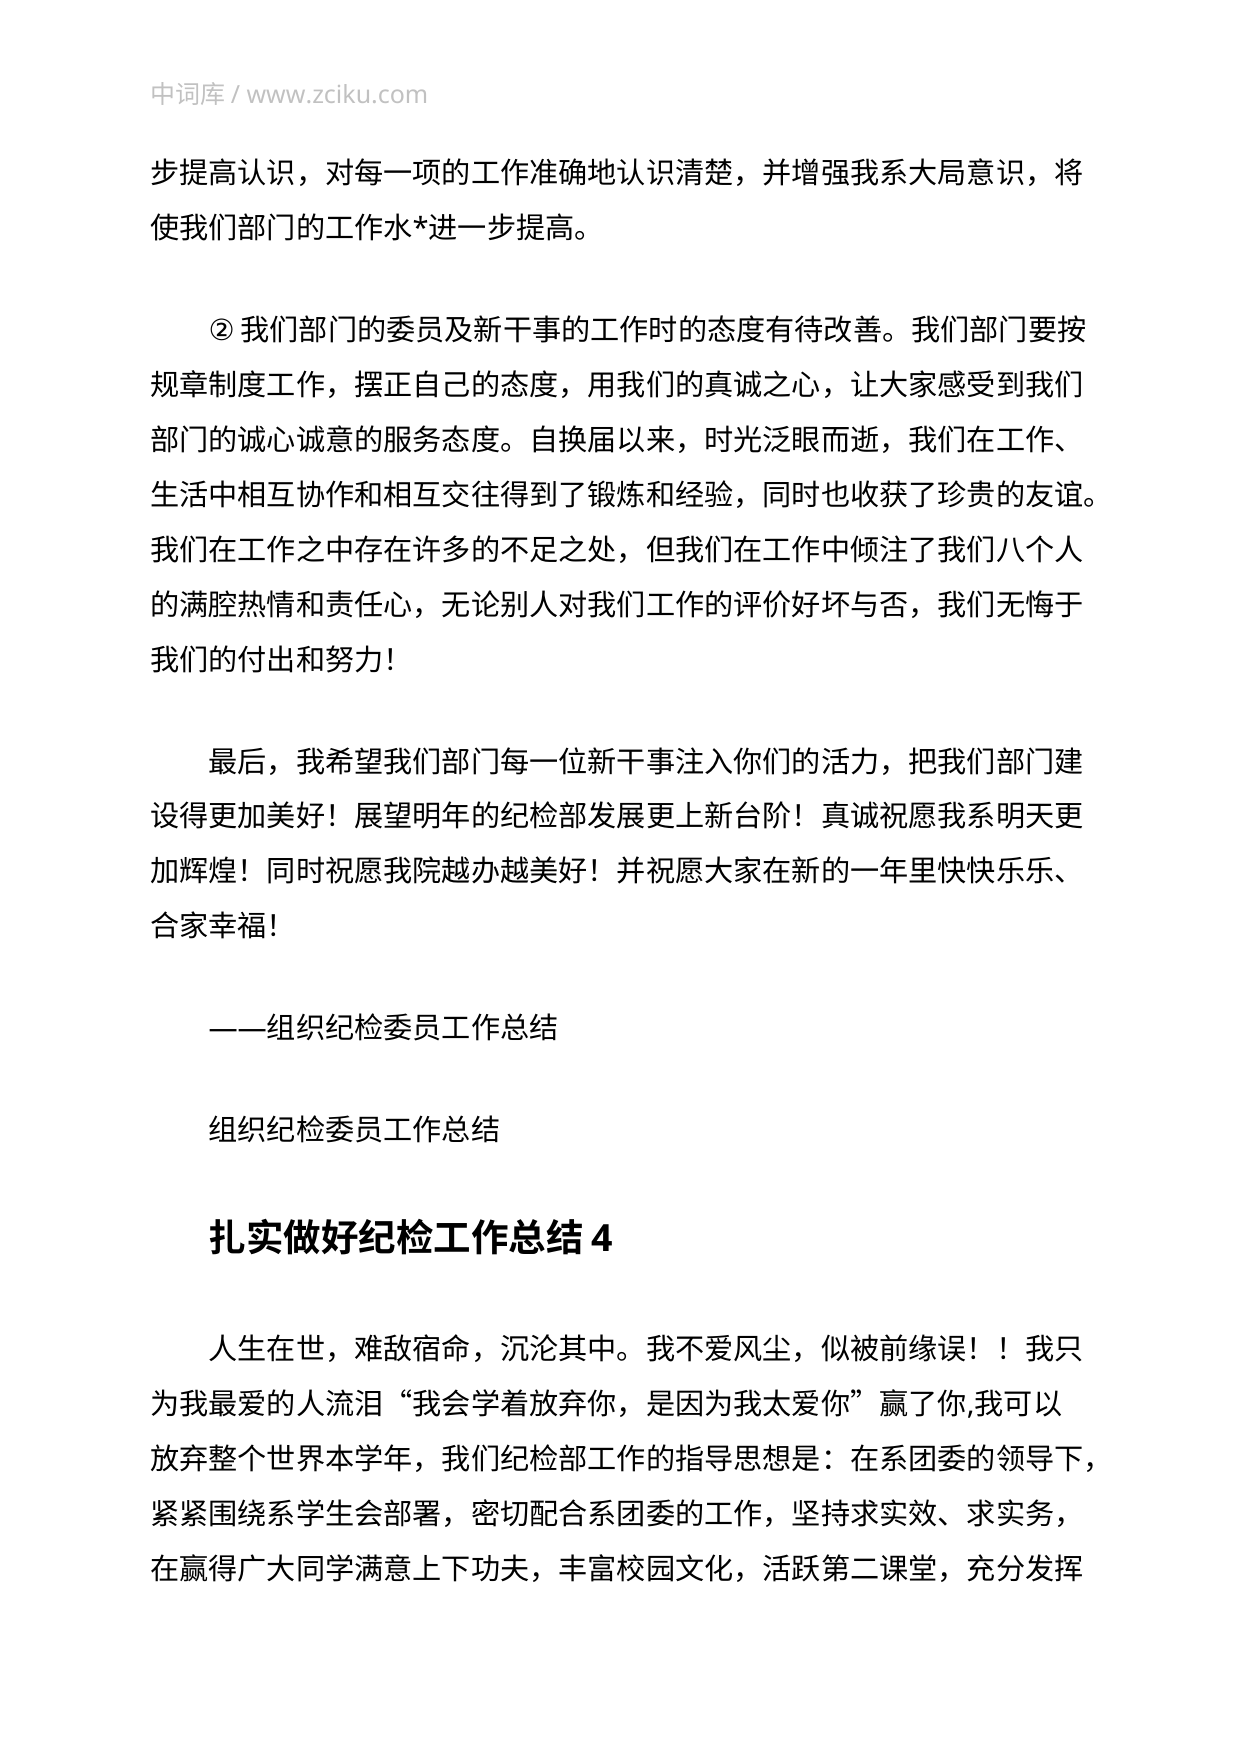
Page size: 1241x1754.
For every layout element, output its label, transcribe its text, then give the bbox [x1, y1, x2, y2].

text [150, 150, 1090, 247]
text ②我们部门的委员及新干事的工作时的态度有待改善。我们部门要按规章制度工作，摆正自己的态度，用我们的真诚之心，让大家感受到我们部门的诚心诚意的服务态度。自换届以来，时光泛眼而逝，我们在工作、生活中相互协作和相互交往得到了锻炼和经验，同时也收获了珍贵的友谊。我们在工作之中存在许多的不足之处，但我们在工作中倾注了我们八个人的满腔热情和责任心，无论别人对我们工作的评价好坏与否，我们无悔于我们的付出和努力！ [150, 307, 1090, 679]
text 扎实做好纪检工作总结4 [150, 1208, 1090, 1263]
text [150, 1326, 1090, 1588]
text 最后，我希望我们部门每一位新干事注入你们的活力，把我们部门建设得更加美好！展望明年的纪检部发展更上新台阶！真诚祝愿我系明天更加辉煌！同时祝愿我院越办越美好！并祝愿大家在新的一年里快快乐乐、合家幸福！ [150, 738, 1090, 945]
text ——组织纪检委员工作总结 [150, 1004, 1090, 1047]
text 组织纪检委员工作总结 [150, 1107, 1090, 1149]
